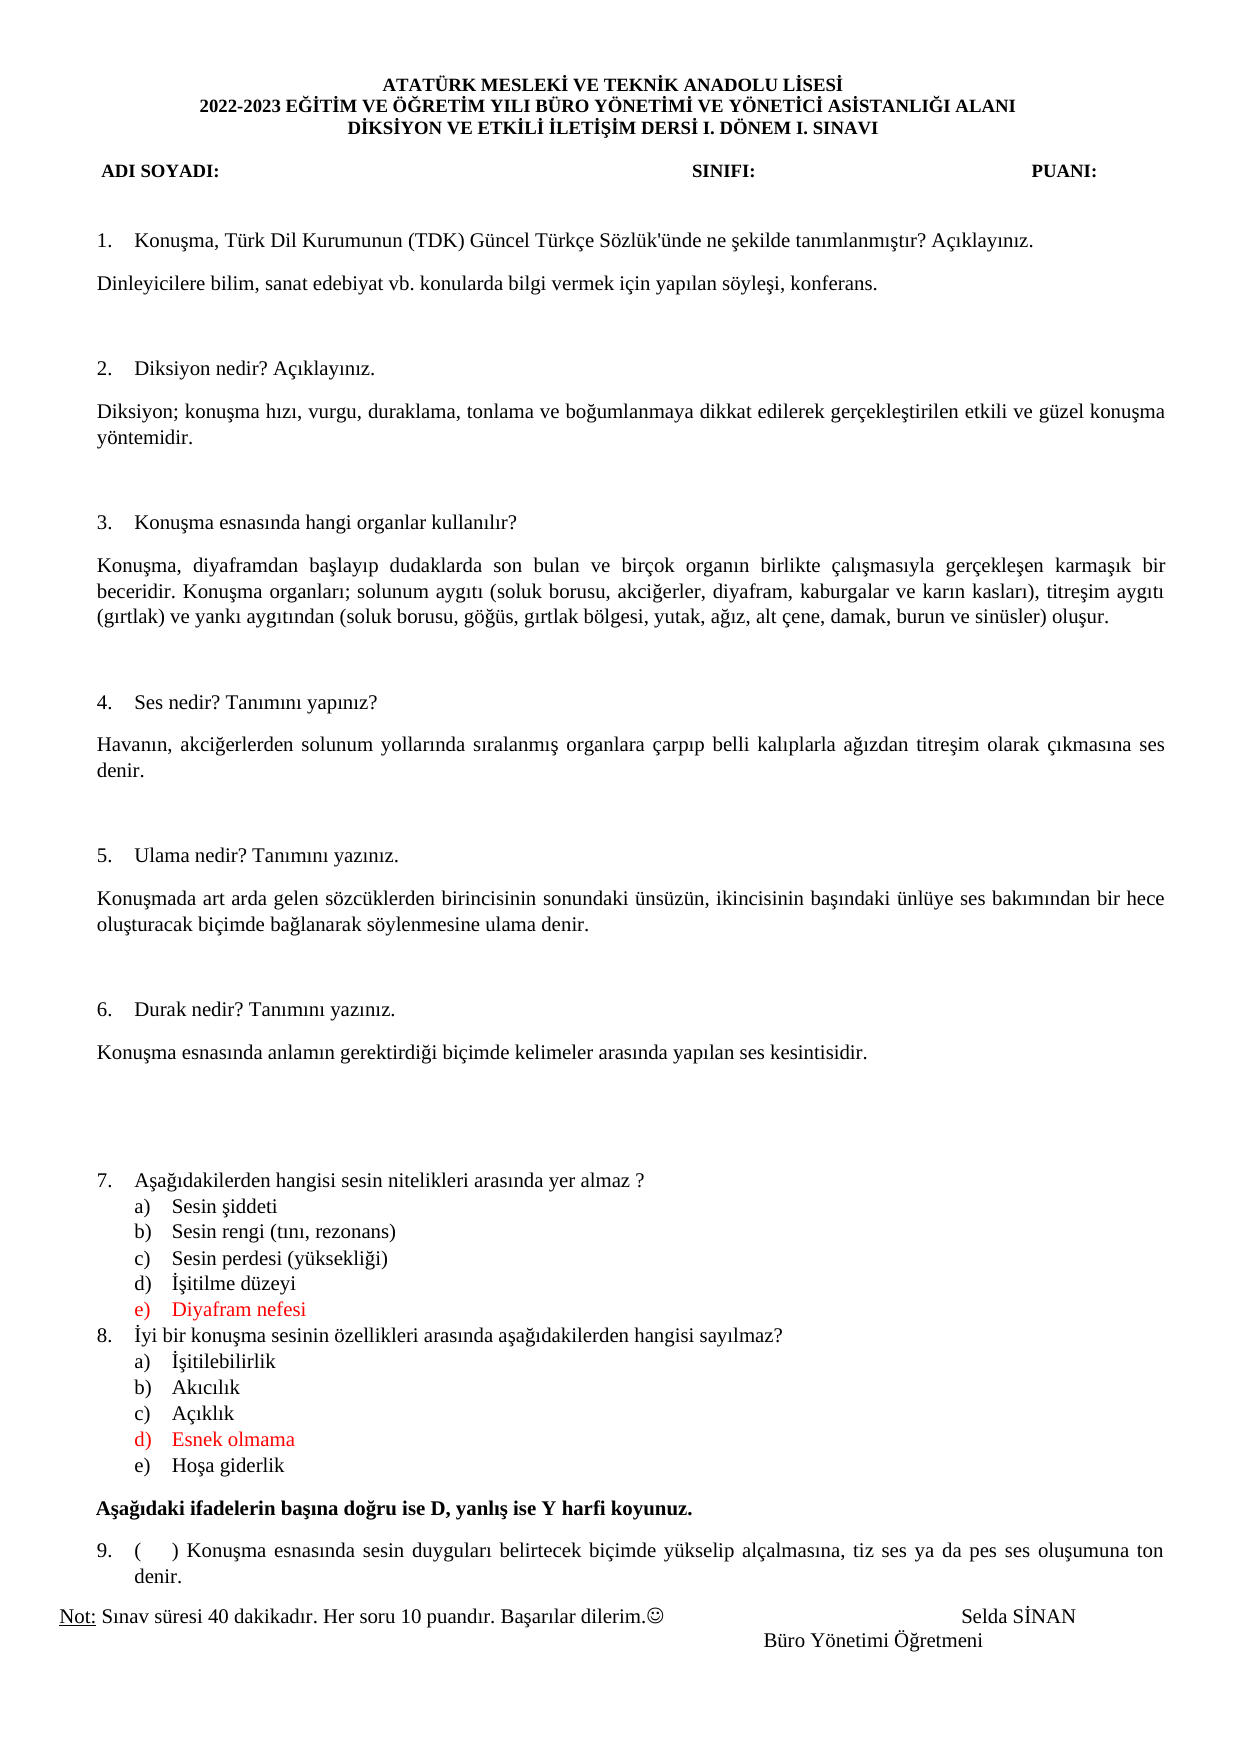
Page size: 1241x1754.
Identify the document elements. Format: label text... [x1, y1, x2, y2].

list Ses nedir? Tanımını yapınız? [97, 690, 1167, 714]
list Diksiyon nedir? Açıklayınız. [97, 356, 1167, 380]
list Diyafram nefesi [134, 1297, 1167, 1321]
text Konuşma esnasında anlamın gerektirdiği biçimde kelimeler arasında yapılan ses kesintisidir. [97, 1040, 1167, 1064]
list Hoşa giderlik [134, 1453, 1167, 1477]
list İşitilme düzeyi [134, 1271, 1167, 1295]
text Dinleyicilere bilim, sanat edebiyat vb. konularda bilgi vermek için yapılan söyleşi, konferans. [97, 271, 1167, 295]
list ( ) Konuşma esnasında sesin duyguları belirtecek biçimde yükselip alçalmasına, tiz ses ya da pes ses oluşumuna ton denir. [97, 1538, 1167, 1588]
list Ulama nedir? Tanımını yazınız. [97, 843, 1167, 867]
list Sesin rengi (tını, rezonans) [134, 1219, 1167, 1243]
list Sesin perdesi (yüksekliği) [134, 1245, 1167, 1269]
list İşitilebilirlik [134, 1349, 1167, 1373]
list İyi bir konuşma sesinin özellikleri arasında aşağıdakilerden hangisi sayılmaz? [97, 1323, 1167, 1347]
list Akıcılık [134, 1375, 1167, 1399]
list Esnek olmama [134, 1427, 1167, 1451]
list Açıklık [134, 1401, 1167, 1425]
list Sesin şiddeti [134, 1193, 1167, 1218]
list Durak nedir? Tanımını yazınız. [97, 997, 1167, 1021]
text Havanın, akciğerlerden solunum yollarında sıralanmış organlara çarpıp belli kalıplarla ağızdan titreşim olarak çıkmasına ses denir. [97, 732, 1167, 782]
text Konuşmada art arda gelen sözcüklerden birincisinin sonundaki ünsüzün, ikincisinin başındaki ünlüye ses bakımından bir hece oluşturacak biçimde bağlanarak söylenmesine ulama denir. [97, 886, 1167, 936]
text Aşağıdaki ifadelerin başına doğru ise D, yanlış ise Y harfi koyunuz. [59, 1496, 1167, 1519]
list Aşağıdakilerden hangisi sesin nitelikleri arasında yer almaz ? [97, 1168, 1167, 1192]
text Konuşma, diyaframdan başlayıp dudaklarda son bulan ve birçok organın birlikte çalışmasıyla gerçekleşen karmaşık bir beceridir. Konuşma organları; solunum aygıtı (soluk borusu, akciğerler, diyafram, kaburgalar ve karın kasları), titreşim aygıtı (gırtlak) ve yankı aygıtından (soluk borusu, göğüs, gırtlak bölgesi, yutak, ağız, alt çene, damak, burun ve sinüsler) oluşur. [97, 553, 1167, 628]
list Konuşma, Türk Dil Kurumunun (TDK) Güncel Türkçe Sözlük'ünde ne şekilde tanımlanmıştır? Açıklayınız. [97, 228, 1167, 252]
text Diksiyon; konuşma hızı, vurgu, duraklama, tonlama ve boğumlanmaya dikkat edilerek gerçekleştirilen etkili ve güzel konuşma yöntemidir. [97, 399, 1167, 449]
list Konuşma esnasında hangi organlar kullanılır? [97, 510, 1167, 534]
